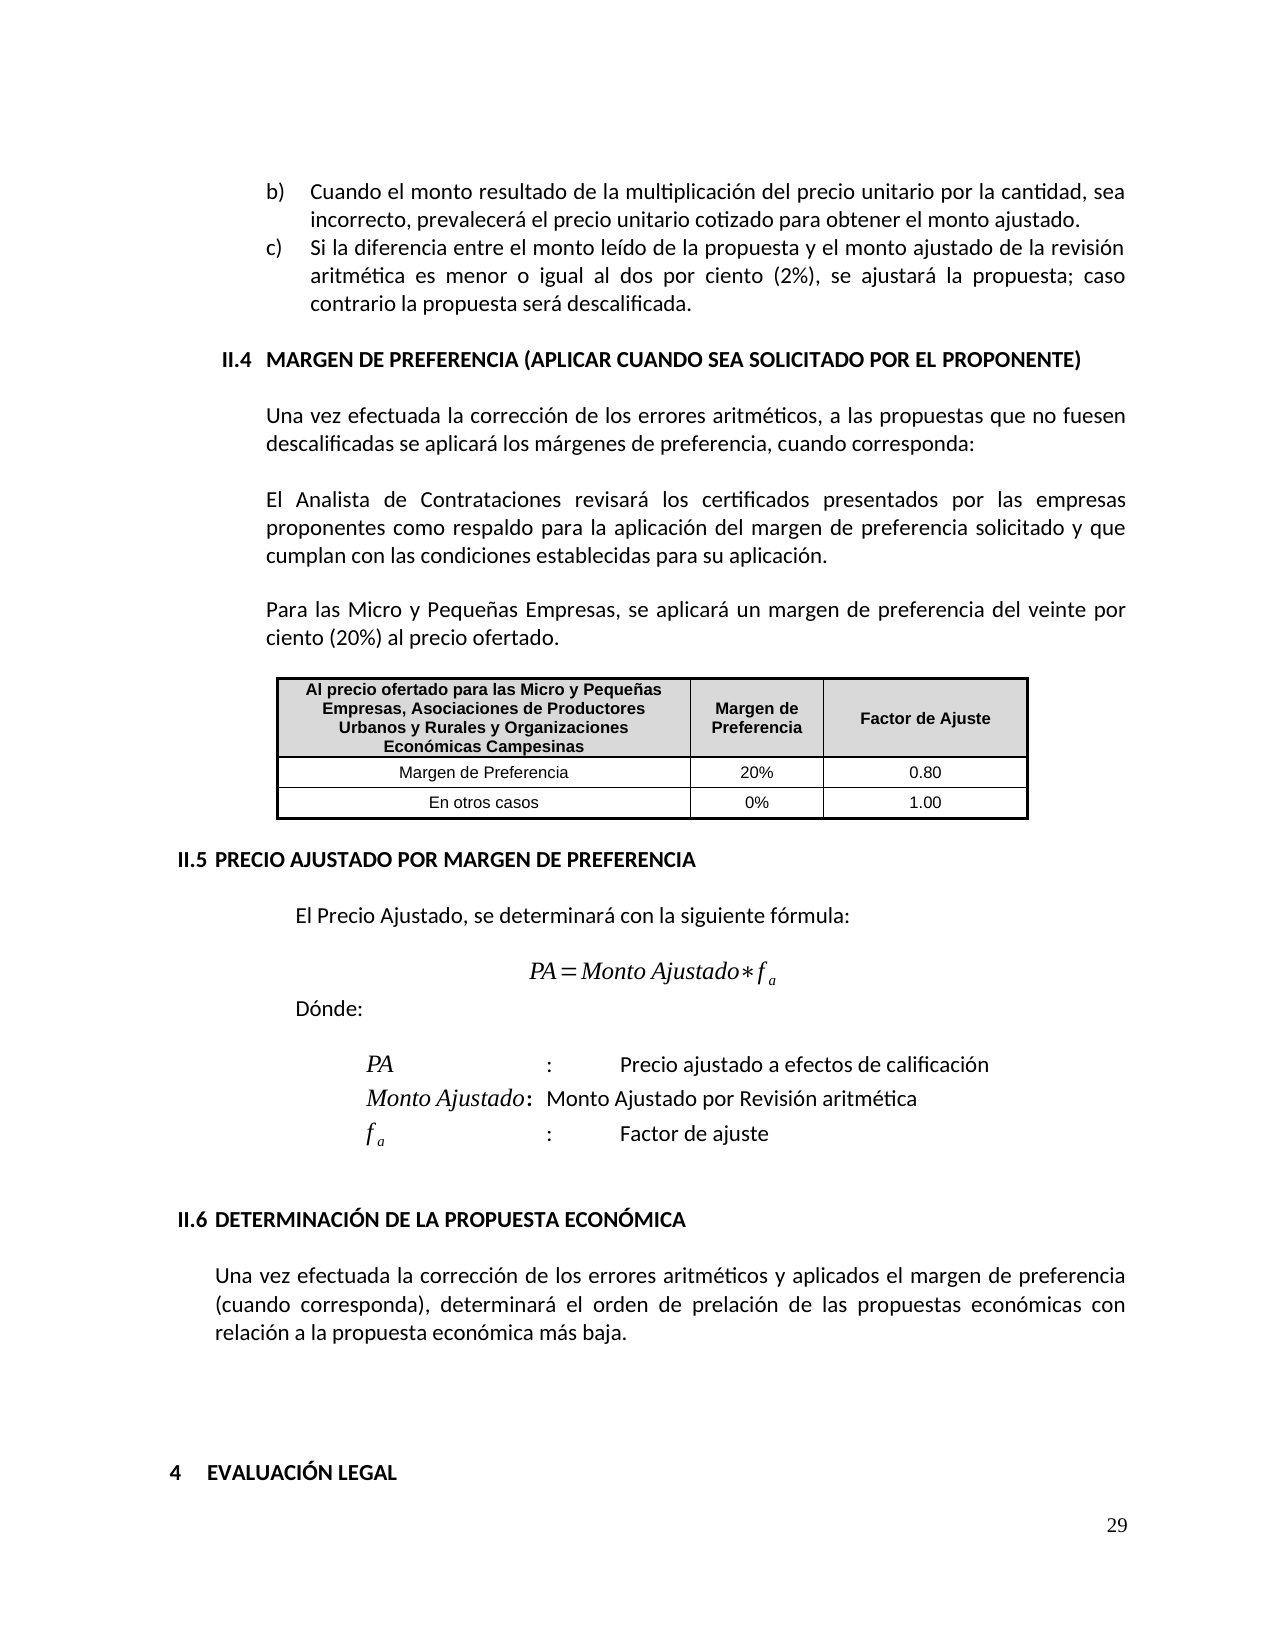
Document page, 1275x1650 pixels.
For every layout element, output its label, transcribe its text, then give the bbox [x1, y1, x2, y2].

text Una vez efectuada la corrección de los errores aritméticos y aplicados el margen de preferencia (cuando corresponda), determinará el orden de prelación de las propuestas económicas con relación a la propuesta económica más baja. [215, 1262, 1127, 1346]
list PRECIO AJUSTADO POR MARGEN DE PREFERENCIA [177, 846, 1127, 874]
list DETERMINACIÓN DE LA PROPUESTA ECONÓMICA [177, 1206, 1127, 1234]
list Cuando el monto resultado de la multiplicación del precio unitario por la cantidad, sea incorrecto, prevalecerá el precio unitario cotizado para obtener el monto ajustado. [266, 177, 1127, 233]
table_header Al precio ofertado para las Micro y Pequeñas Empresas, Asociaciones de Productores Urbanos y Rurales y Organizaciones Económicas Campesinas [279, 680, 690, 756]
text El Analista de Contrataciones revisará los certificados presentados por las empresas proponentes como respaldo para la aplicación del margen de preferencia solicitado y que cumplan con las condiciones establecidas para su aplicación. [266, 485, 1127, 569]
text : Precio ajustado a efectos de calificación [284, 1050, 1127, 1078]
table_cell 20% [691, 758, 823, 787]
table_header Margen de Preferencia [691, 680, 823, 756]
list EVALUACIÓN LEGAL [169, 1458, 1127, 1486]
table_cell 0% [691, 788, 823, 817]
table_cell 0.80 [824, 758, 1026, 787]
list MARGEN DE PREFERENCIA (APLICAR CUANDO SEA SOLICITADO POR EL PROPONENTE) [222, 345, 1127, 373]
text El Precio Ajustado, se determinará con la siguiente fórmula: [222, 902, 1127, 930]
table_cell Margen de Preferencia [279, 758, 690, 787]
list Si la diferencia entre el monto leído de la propuesta y el monto ajustado de la revisión aritmética es menor o igual al dos por ciento (2%), se ajustará la propuesta; caso contrario la propuesta será descalificada. [266, 233, 1127, 317]
table_cell 1.00 [824, 788, 1026, 817]
text Para las Micro y Pequeñas Empresas, se aplicará un margen de preferencia del veinte por ciento (20%) al precio ofertado. [266, 595, 1127, 651]
text : Factor de ajuste [365, 1118, 1127, 1149]
text : Monto Ajustado por Revisión aritmética [284, 1084, 1127, 1113]
table_header Factor de Ajuste [824, 680, 1026, 756]
text Dónde: [222, 994, 1127, 1022]
text Una vez efectuada la corrección de los errores aritméticos, a las propuestas que no fuesen descalificadas se aplicará los márgenes de preferencia, cuando corresponda: [266, 401, 1127, 457]
table_cell En otros casos [279, 788, 690, 817]
